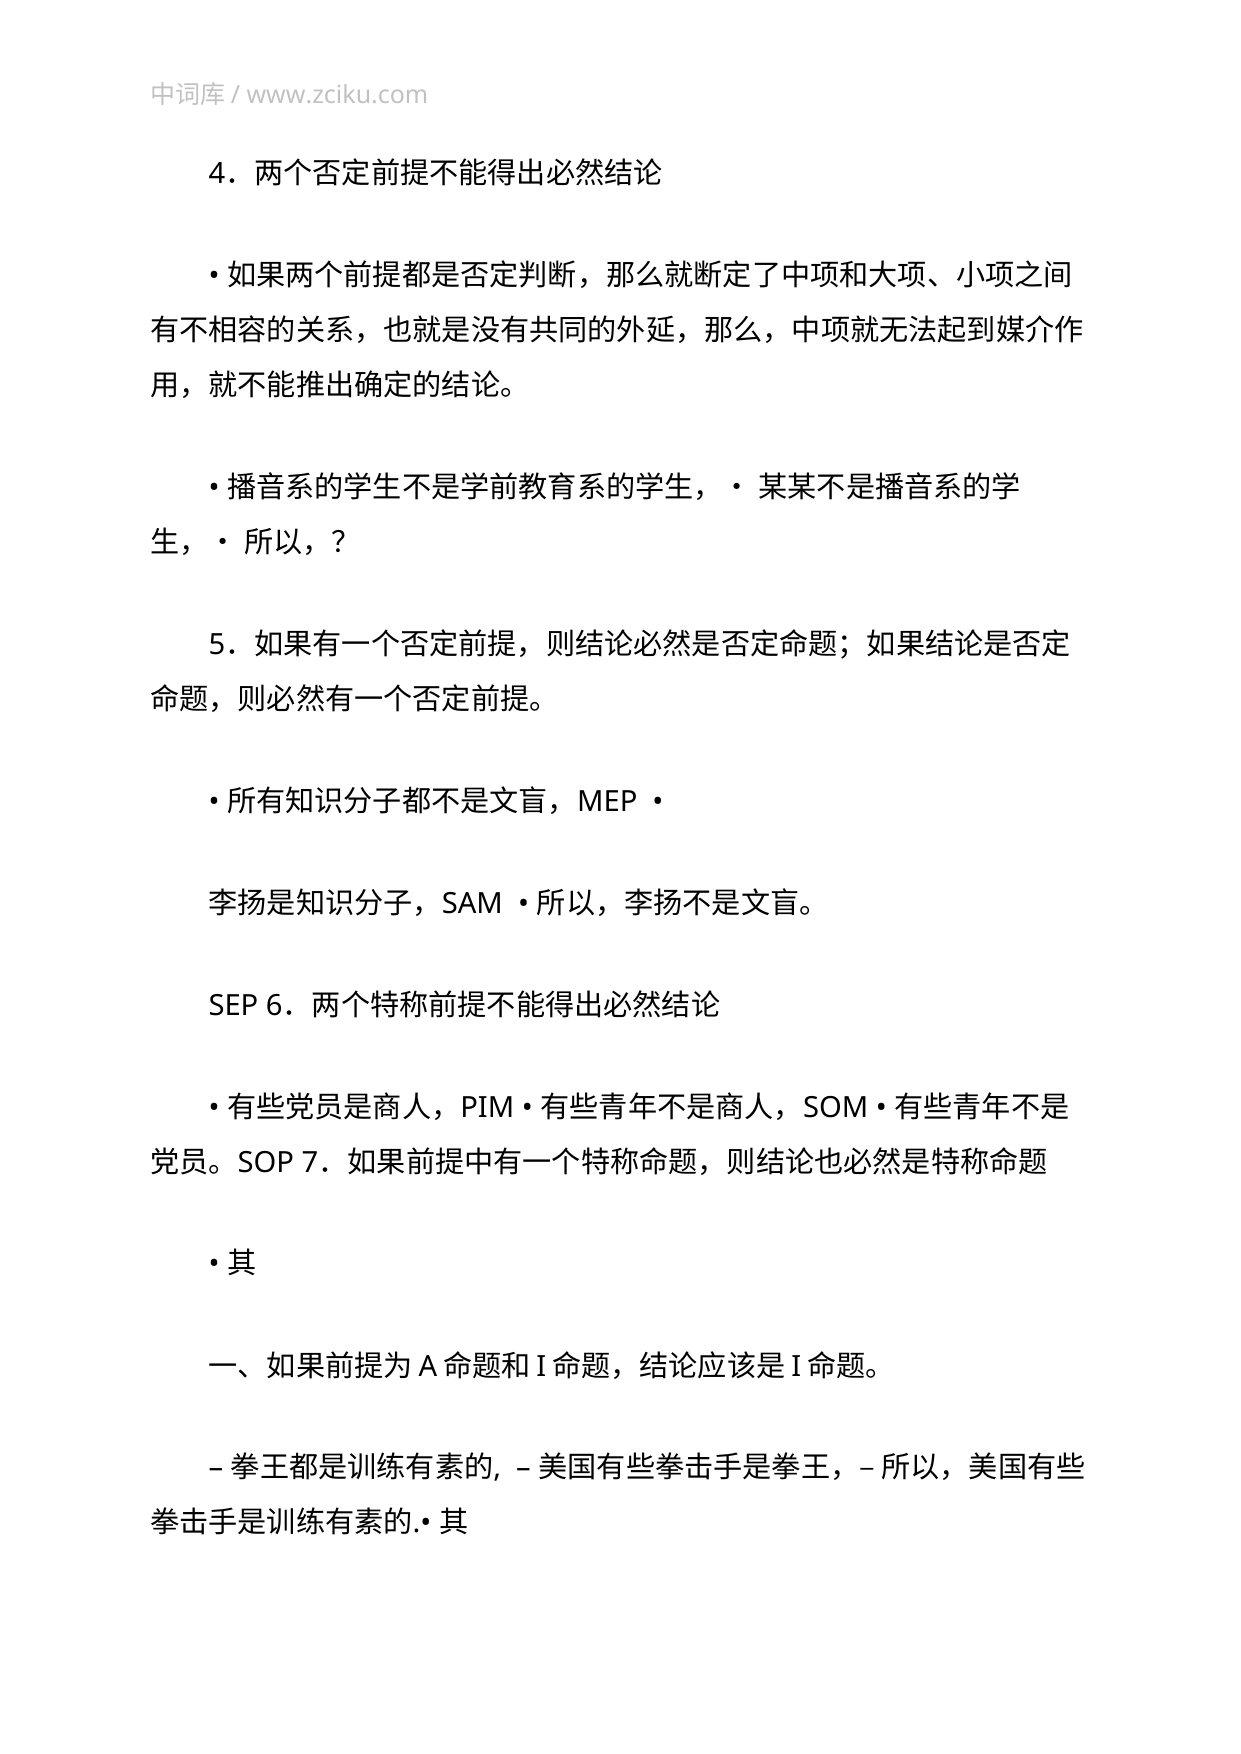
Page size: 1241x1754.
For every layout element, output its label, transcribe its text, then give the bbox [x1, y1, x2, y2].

text • 如果两个前提都是否定判断，那么就断定了中项和大项、小项之间有不相容的关系，也就是没有共同的外延，那么，中项就无法起到媒介作用，就不能推出确定的结论。 [150, 252, 1090, 404]
text SEP 6．两个特称前提不能得出必然结论 [150, 981, 1090, 1023]
text • 有些党员是商人，PIM • 有些青年不是商人，SOM • 有些青年不是党员。SOP 7．如果前提中有一个特称命题，则结论也必然是特称命题 [150, 1083, 1090, 1181]
text 一、如果前提为A命题和I命题，结论应该是I命题。 [150, 1342, 1090, 1384]
text 李扬是知识分子，SAM • 所以，李扬不是文盲。 [150, 879, 1090, 922]
text – 拳王都是训练有素的, – 美国有些拳击手是拳王，– 所以，美国有些拳击手是训练有素的.• 其 [150, 1444, 1090, 1541]
text • 播音系的学生不是学前教育系的学生，• 某某不是播音系的学生，• 所以，？ [150, 464, 1090, 561]
text 4．两个否定前提不能得出必然结论 [150, 150, 1090, 192]
text 5．如果有一个否定前提，则结论必然是否定命题；如果结论是否定命题，则必然有一个否定前提。 [150, 620, 1090, 718]
text • 所有知识分子都不是文盲，MEP • [150, 777, 1090, 819]
text • 其 [150, 1240, 1090, 1282]
